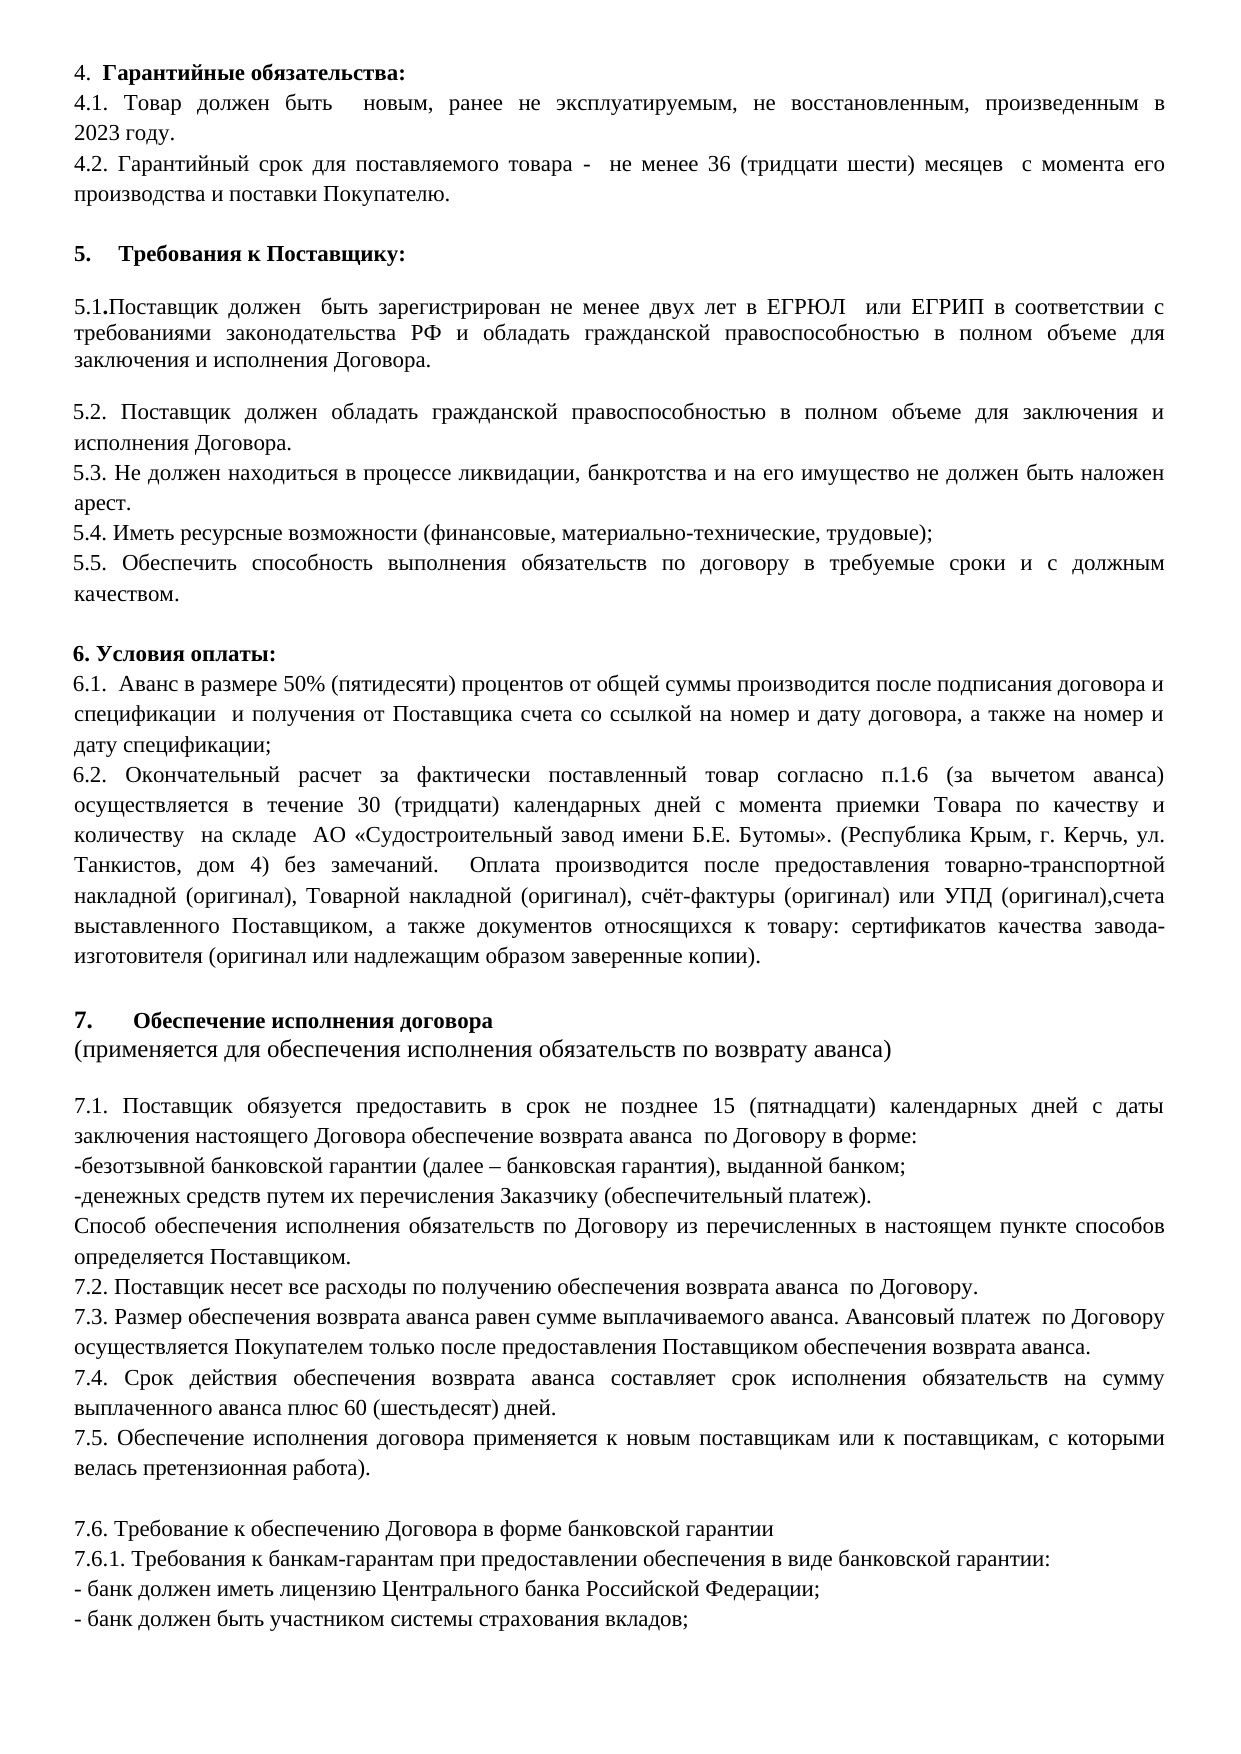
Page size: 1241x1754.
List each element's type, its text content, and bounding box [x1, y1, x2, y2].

text 5.4. Иметь ресурсные возможности (финансовые, материально-технические, трудовые); [73, 519, 1167, 546]
text 7. Обеспечение исполнения договора [133, 1005, 1167, 1034]
text 6.2. Окончательный расчет за фактически поставленный товар согласно п.1.6 (за вычетом аванса) осуществляется в течение 30 (тридцати) календарных дней с момента приемки Товара по качеству и количеству на складе АО «Судостроительный завод имени Б.Е. Бутомы». (Республика Крым, г. Керчь, ул. Танкистов, дом 4) без замечаний. Оплата производится после предоставления товарно-транспортной накладной (оригинал), Товарной накладной (оригинал), счёт-фактуры (оригинал) или УПД (оригинал),счета выставленного Поставщиком, а также документов относящихся к товару: сертификатов качества завода-изготовителя (оригинал или надлежащим образом заверенные копии). [73, 761, 1167, 968]
text 7.1. Поставщик обязуется предоставить в срок не позднее 15 (пятнадцати) календарных дней с даты заключения настоящего Договора обеспечение возврата аванса по Договору в форме: [74, 1092, 1167, 1148]
text 7.6. Требование к обеспечению Договора в форме банковской гарантии [74, 1514, 1167, 1541]
text 5.3. Не должен находиться в процессе ликвидации, банкротства и на его имущество не должен быть наложен арест. [73, 459, 1167, 515]
text Способ обеспечения исполнения обязательств по Договору из перечисленных в настоящем пункте способов определяется Поставщиком. [74, 1212, 1167, 1269]
text - банк должен иметь лицензию Центрального банка Российской Федерации; [74, 1575, 1167, 1601]
text - банк должен быть участником системы страхования вкладов; [74, 1605, 1167, 1632]
text 5.1.Поставщик должен быть зарегистрирован не менее двух лет в ЕГРЮЛ или ЕГРИП в соответствии с требованиями законодательства РФ и обладать гражданской правоспособностью в полном объеме для заключения и исполнения Договора. [74, 293, 1167, 372]
text -денежных средств путем их перечисления Заказчику (обеспечительный платеж). [74, 1182, 1167, 1209]
text 6. Условия оплаты: [73, 640, 1167, 666]
text -безотзывной банковской гарантии (далее – банковская гарантия), выданной банком; [74, 1152, 1167, 1178]
text 4. Гарантийные обязательства: [74, 59, 1167, 85]
text 4.1. Товар должен быть новым, ранее не эксплуатируемым, не восстановленным, произведенным в 2023 году. [74, 89, 1167, 146]
text 7.6.1. Требования к банкам-гарантам при предоставлении обеспечения в виде банковской гарантии: [74, 1545, 1167, 1571]
text 7.5. Обеспечение исполнения договора применяется к новым поставщикам или к поставщикам, с которыми велась претензионная работа). [74, 1424, 1167, 1481]
list Требования к Поставщику: [74, 240, 1167, 267]
text 5.2. Поставщик должен обладать гражданской правоспособностью в полном объеме для заключения и исполнения Договора. [73, 398, 1167, 455]
text 6.1. Аванс в размере 50% (пятидесяти) процентов от общей суммы производится после подписания договора и спецификации и получения от Поставщика счета со ссылкой на номер и дату договора, а также на номер и дату спецификации; [73, 670, 1167, 757]
text 7.4. Срок действия обеспечения возврата аванса составляет срок исполнения обязательств на сумму выплаченного аванса плюс 60 (шестьдесят) дней. [74, 1363, 1167, 1420]
text 4.2. Гарантийный срок для поставляемого товара - не менее 36 (тридцати шести) месяцев с момента его производства и поставки Покупателю. [74, 150, 1167, 206]
text 7.2. Поставщик несет все расходы по получению обеспечения возврата аванса по Договору. [74, 1273, 1167, 1299]
text 7.3. Размер обеспечения возврата аванса равен сумме выплачиваемого аванса. Авансовый платеж по Договору осуществляется Покупателем только после предоставления Поставщиком обеспечения возврата аванса. [74, 1303, 1167, 1360]
text 5.5. Обеспечить способность выполнения обязательств по договору в требуемые сроки и с должным качеством. [73, 549, 1167, 606]
text (применяется для обеспечения исполнения обязательств по возврату аванса) [74, 1034, 1167, 1063]
